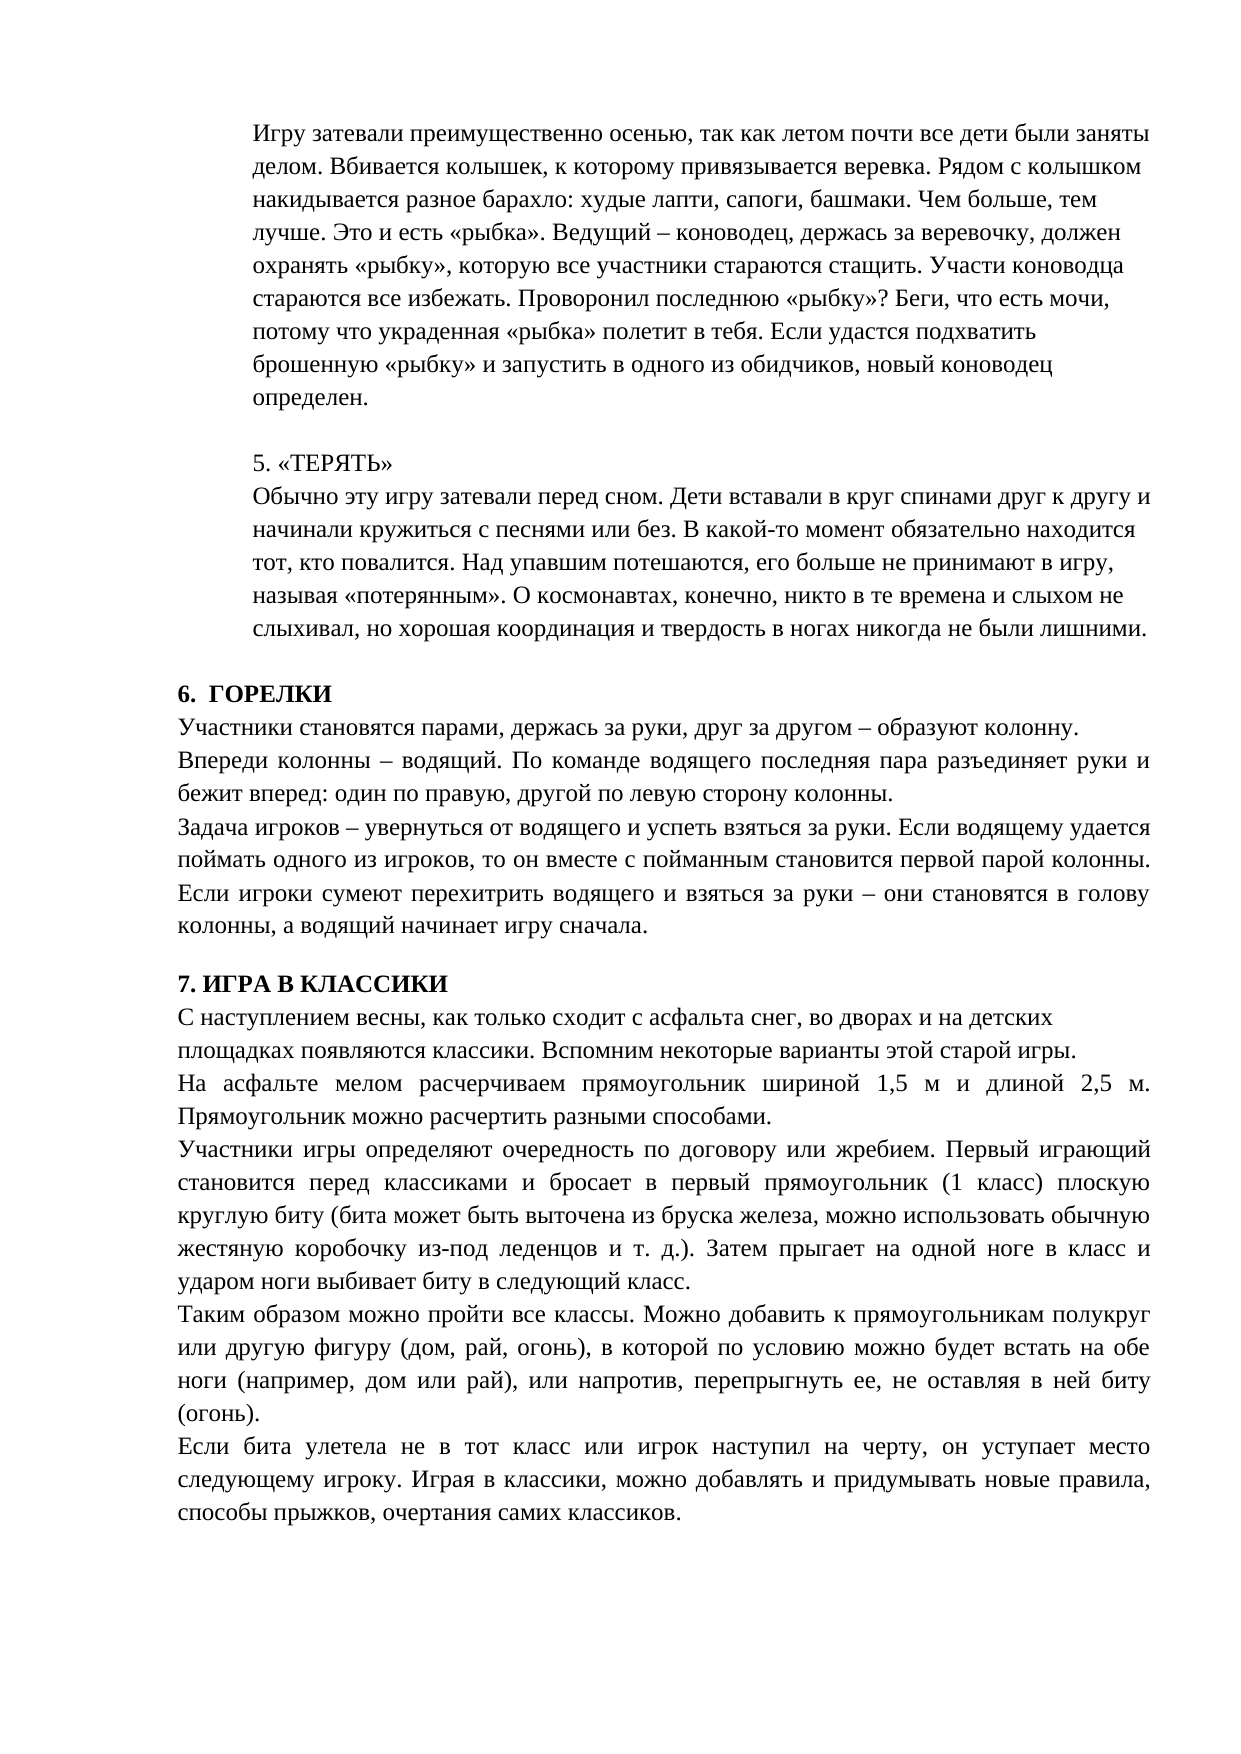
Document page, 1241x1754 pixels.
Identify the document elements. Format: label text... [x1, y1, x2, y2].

text Таким образом можно пройти все классы. Можно добавить к прямоугольникам полукруг или другую фигуру (дом, рай, огонь), в которой по условию можно будет встать на обе ноги (например, дом или рай), или напротив, перепрыгнуть ее, не оставляя в ней биту (огонь). [177, 1299, 1152, 1427]
text Участники становятся парами, держась за руки, друг за другом – образуют колонну. [177, 712, 1152, 741]
text Впереди колонны – водящий. По команде водящего последняя пара разъединяет руки и бежит вперед: один по правую, другой по левую сторону колонны. [177, 746, 1152, 807]
subtitle 7. ИГРА В КЛАССИКИ [177, 969, 1152, 997]
subtitle С наступлением весны, как только сходит с асфальта снег, во дворах и на детских площадках появляются классики. Вспомним некоторые варианты этой старой игры. [177, 1002, 1152, 1063]
text Если бита улетела не в тот класс или игрок наступил на черту, он уступает место следующему игроку. Играя в классики, можно добавлять и придумывать новые правила, способы прыжков, очертания самих классиков. [177, 1431, 1152, 1526]
text Задача игроков – увернуться от водящего и успеть взяться за руки. Если водящему удается поймать одного из игроков, то он вместе с пойманным становится первой парой колонны. Если игроки сумеют перехитрить водящего и взяться за руки – они становятся в голову колонны, а водящий начинает игру сначала. [177, 812, 1152, 939]
text 6. ГОРЕЛКИ [177, 679, 1152, 708]
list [215, 118, 1152, 642]
text На асфальте мелом расчерчиваем прямоугольник шириной 1,5 м и длиной 2,5 м. Прямоугольник можно расчертить разными способами. [177, 1068, 1152, 1129]
text Участники игры определяют очередность по договору или жребием. Первый играющий становится перед классиками и бросает в первый прямоугольник (1 класс) плоскую круглую биту (бита может быть выточена из бруска железа, можно использовать обычную жестяную коробочку из-под леденцов и т. д.). Затем прыгает на одной ноге в класс и ударом ноги выбивает биту в следующий класс. [177, 1134, 1152, 1294]
